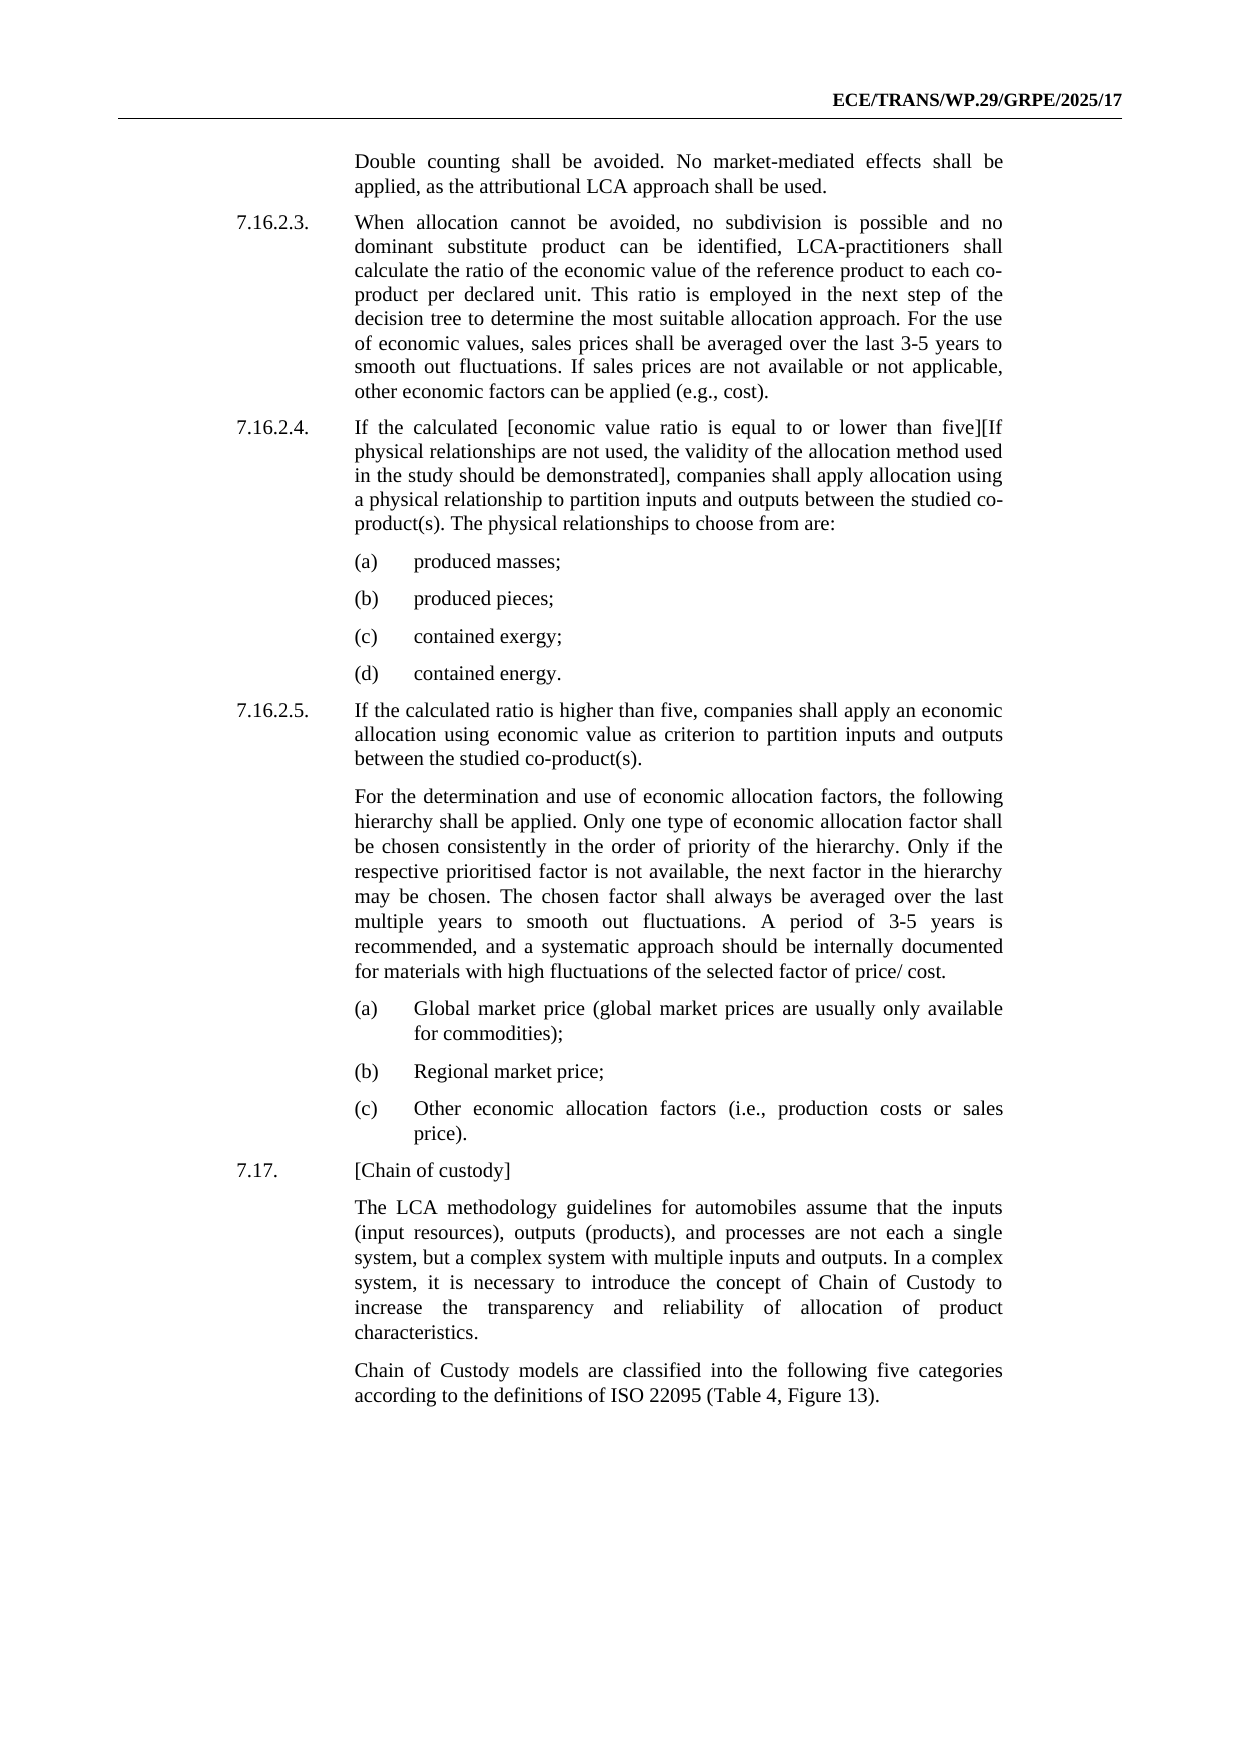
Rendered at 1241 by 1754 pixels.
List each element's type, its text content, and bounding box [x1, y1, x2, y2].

list [Chain of custody] [236, 1158, 1004, 1182]
text For the determination and use of economic allocation factors, the following hierarchy shall be applied. Only one type of economic allocation factor shall be chosen consistently in the order of priority of the hierarchy. Only if the respective prioritised factor is not available, the next factor in the hierarchy may be chosen. The chosen factor shall always be averaged over the last multiple years to smooth out fluctuations. A period of 3-5 years is recommended, and a systematic approach should be internally documented for materials with high fluctuations of the selected factor of price/ cost. [354, 783, 1004, 983]
list contained exergy; [354, 623, 1004, 648]
list produced pieces; [354, 585, 1004, 610]
text Double counting shall be avoided. No market-mediated effects shall be applied, as the attributional LCA approach shall be used. [354, 148, 1004, 198]
list Global market price (global market prices are usually only available for commodities); [354, 995, 1004, 1045]
list If the calculated [economic value ratio is equal to or lower than five][If physical relationships are not used, the validity of the allocation method used in the study should be demonstrated], companies shall apply allocation using a physical relationship to partition inputs and outputs between the studied co-product(s). The physical relationships to choose from are: [236, 415, 1004, 535]
list Other economic allocation factors (i.e., production costs or sales price). [354, 1095, 1004, 1145]
list produced masses; [354, 548, 1004, 573]
list If the calculated ratio is higher than five, companies shall apply an economic allocation using economic value as criterion to partition inputs and outputs between the studied co-product(s). [236, 698, 1004, 770]
text Chain of Custody models are classified into the following five categories according to the definitions of ISO 22095 (Table 4, Figure 13). [354, 1357, 1004, 1407]
list contained energy. [354, 660, 1004, 685]
list When allocation cannot be avoided, no subdivision is possible and no dominant substitute product can be identified, LCA-practitioners shall calculate the ratio of the economic value of the reference product to each co-product per declared unit. This ratio is employed in the next step of the decision tree to determine the most suitable allocation approach. For the use of economic values, sales prices shall be averaged over the last 3-5 years to smooth out fluctuations. If sales prices are not available or not applicable, other economic factors can be applied (e.g., cost). [236, 210, 1004, 403]
list Regional market price; [354, 1058, 1004, 1083]
text The LCA methodology guidelines for automobiles assume that the inputs (input resources), outputs (products), and processes are not each a single system, but a complex system with multiple inputs and outputs. In a complex system, it is necessary to introduce the concept of Chain of Custody to increase the transparency and reliability of allocation of product characteristics. [354, 1194, 1004, 1344]
